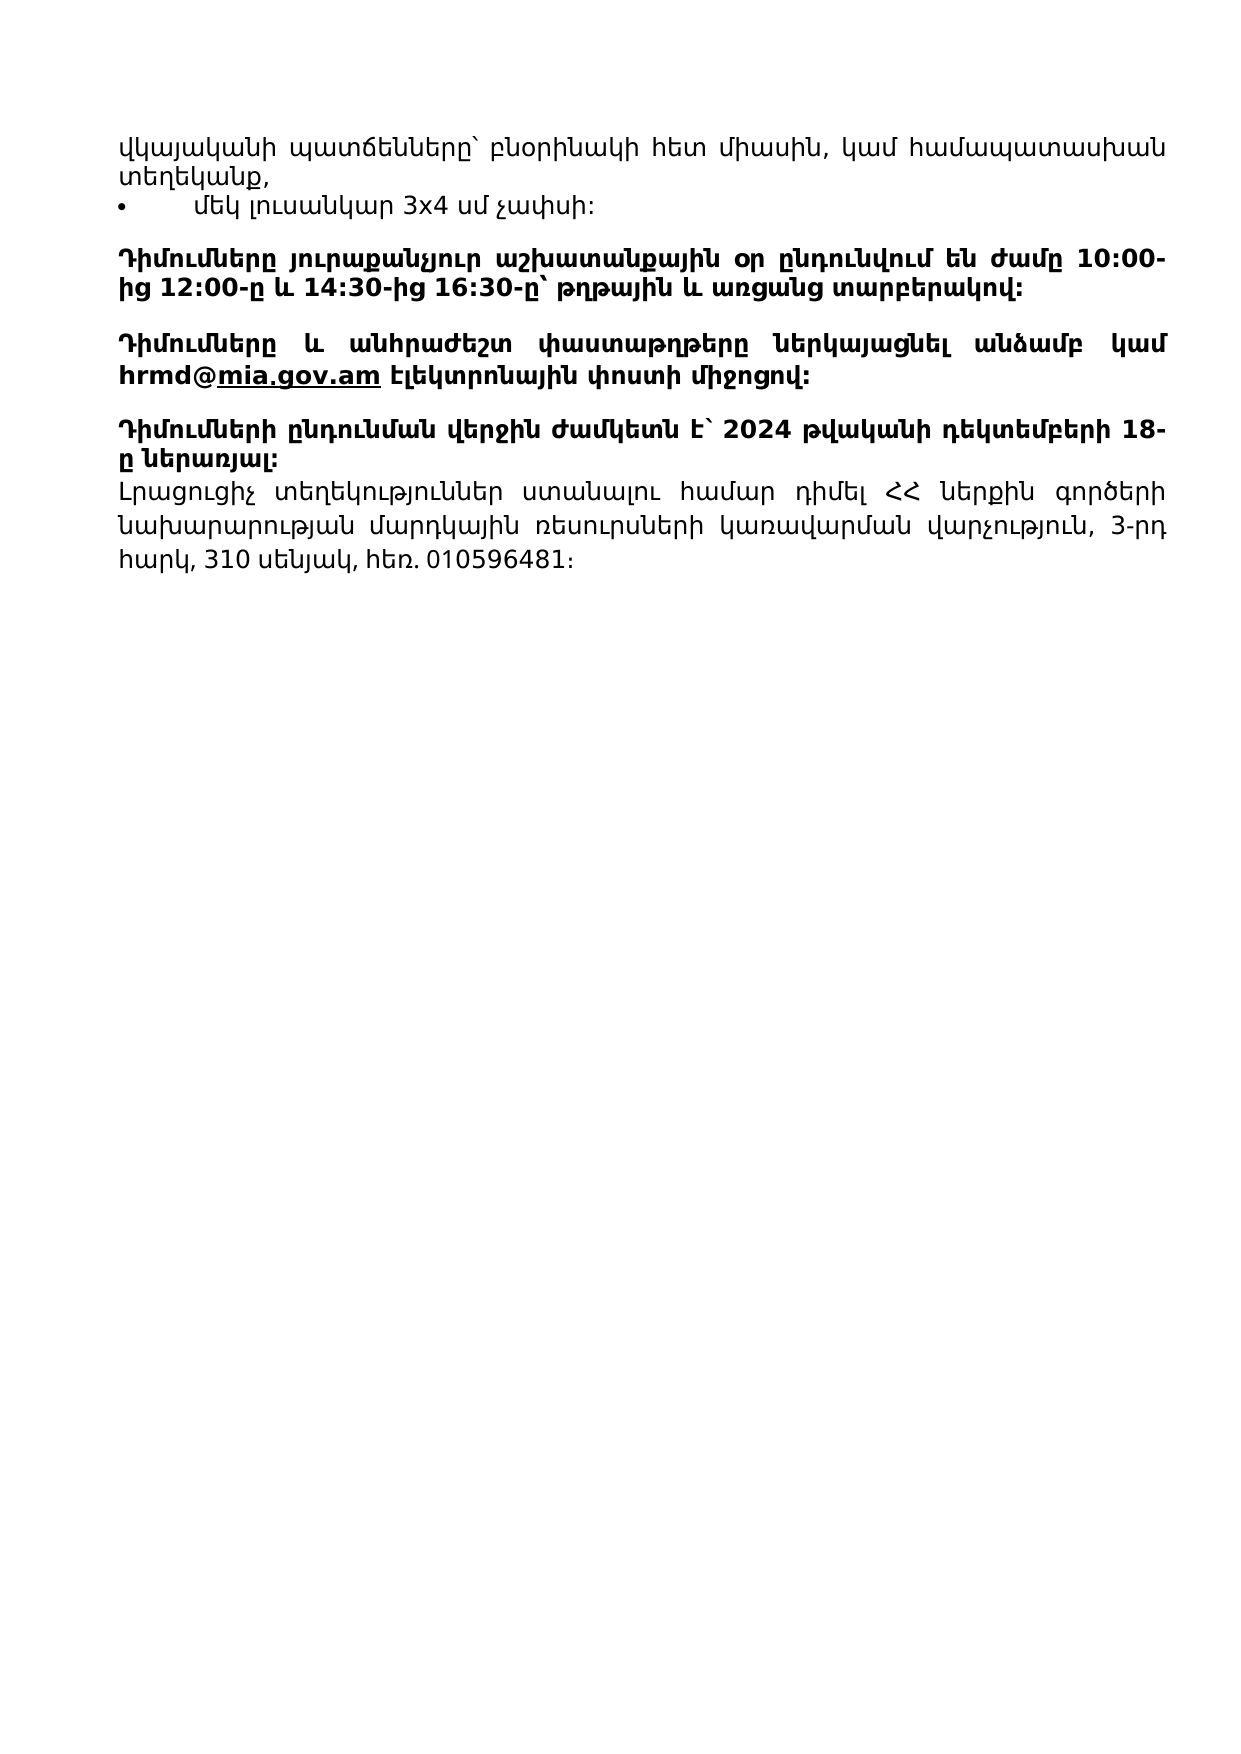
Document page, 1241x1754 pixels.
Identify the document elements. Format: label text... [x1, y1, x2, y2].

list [118, 133, 1167, 191]
text Լրացուցիչ տեղեկություններ ստանալու համար դիմել ՀՀ ներքին գործերի նախարարության մարդկային ռեսուրսների կառավարման վարչություն, 3-րդ հարկ, 310 սենյակ, հեռ. 010596481։ [118, 473, 1167, 576]
text Դիմումները և անհրաժեշտ փաստաթղթերը ներկայացնել անձամբ կամ hrmd@mia․gov.am էլեկտրոնային փոստի միջոցով: [118, 326, 1167, 390]
text Դիմումները յուրաքանչյուր աշխատանքային օր ընդունվում են ժամը 10:00-ից 12:00-ը և 14:30-ից 16:30-ը՝ թղթային և առցանց տարբերակով: [118, 244, 1167, 302]
text Դիմումների ընդունման վերջին ժամկետն է` 2024 թվականի դեկտեմբերի 18-ը ներառյալ։ [118, 414, 1167, 473]
list մեկ լուսանկար 3x4 սմ չափսի: [118, 191, 1167, 220]
